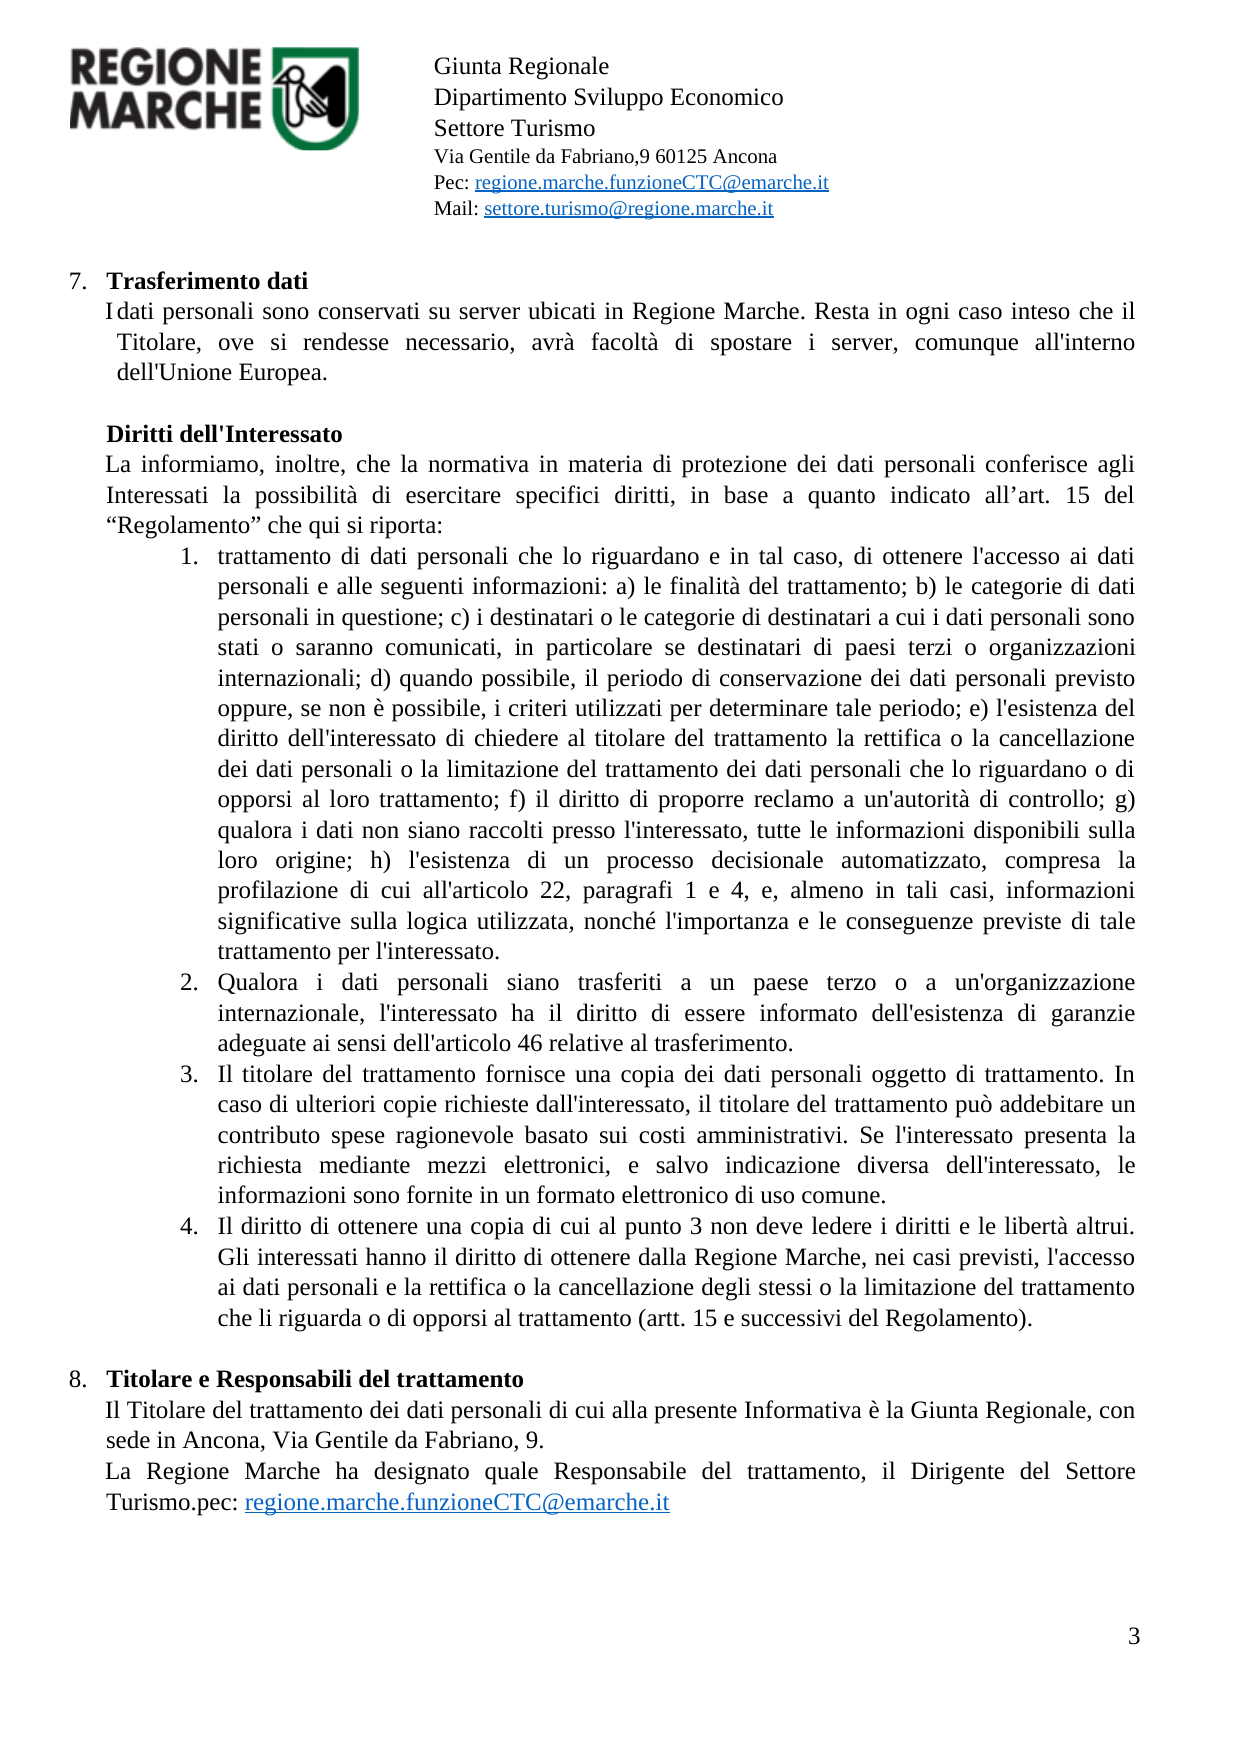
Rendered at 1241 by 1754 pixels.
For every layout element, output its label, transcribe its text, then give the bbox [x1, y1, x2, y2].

text Il Titolare del trattamento dei dati personali di cui alla presente Informativa è la Giunta Regionale, con sede in Ancona, Via Gentile da Fabriano, 9. [105, 1395, 1137, 1454]
picture [68, 46, 360, 149]
list Il diritto di ottenere una copia di cui al punto 3 non deve ledere i diritti e le libertà altrui. Gli interessati hanno il diritto di ottenere dalla Regione Marche, nei casi previsti, l'accesso ai dati personali e la rettifica o la cancellazione degli stessi o la limitazione del trattamento che li riguarda o di opporsi al trattamento (artt. 15 e successivi del Regolamento). [180, 1211, 1137, 1331]
list Il titolare del trattamento fornisce una copia dei dati personali oggetto di trattamento. In caso di ulteriori copie richieste dall'interessato, il titolare del trattamento può addebitare un contributo spese ragionevole basato sui costi amministrativi. Se l'interessato presenta la richiesta mediante mezzi elettronici, e salvo indicazione diversa dell'interessato, le informazioni sono fornite in un formato elettronico di uso comune. [180, 1059, 1137, 1209]
list Titolare e Responsabili del trattamento [69, 1364, 1140, 1393]
list dati personali sono conservati su server ubicati in Regione Marche. Resta in ogni caso inteso che il Titolare, ove si rendesse necessario, avrà facoltà di spostare i server, comunque all'interno dell'Unione Europea. [105, 296, 1137, 386]
text La Regione Marche ha designato quale Responsabile del trattamento, il Dirigente del Settore Turismo.pec: regione.marche.funzioneCTC@emarche.it [105, 1456, 1137, 1515]
text La informiamo, inoltre, che la normativa in materia di protezione dei dati personali conferisce agli Interessati la possibilità di esercitare specifici diritti, in base a quanto indicato all’art. 15 del “Regolamento” che qui si riporta: [105, 449, 1137, 539]
text Diritti dell'Interessato [106, 419, 1140, 447]
list Qualora i dati personali siano trasferiti a un paese terzo o a un'organizzazione internazionale, l'interessato ha il diritto di essere informato dell'esistenza di garanzie adeguate ai sensi dell'articolo 46 relative al trasferimento. [180, 967, 1137, 1057]
list Trasferimento dati [69, 266, 1140, 294]
list trattamento di dati personali che lo riguardano e in tal caso, di ottenere l'accesso ai dati personali e alle seguenti informazioni: a) le finalità del trattamento; b) le categorie di dati personali in questione; c) i destinatari o le categorie di destinatari a cui i dati personali sono stati o saranno comunicati, in particolare se destinatari di paesi terzi o organizzazioni internazionali; d) quando possibile, il periodo di conservazione dei dati personali previsto oppure, se non è possibile, i criteri utilizzati per determinare tale periodo; e) l'esistenza del diritto dell'interessato di chiedere al titolare del trattamento la rettifica o la cancellazione dei dati personali o la limitazione del trattamento dei dati personali che lo riguardano o di opporsi al loro trattamento; f) il diritto di proporre reclamo a un'autorità di controllo; g) qualora i dati non siano raccolti presso l'interessato, tutte le informazioni disponibili sulla loro origine; h) l'esistenza di un processo decisionale automatizzato, compresa la profilazione di cui all'articolo 22, paragrafi 1 e 4, e, almeno in tali casi, informazioni significative sulla logica utilizzata, nonché l'importanza e le conseguenze previste di tale trattamento per l'interessato. [180, 541, 1137, 965]
